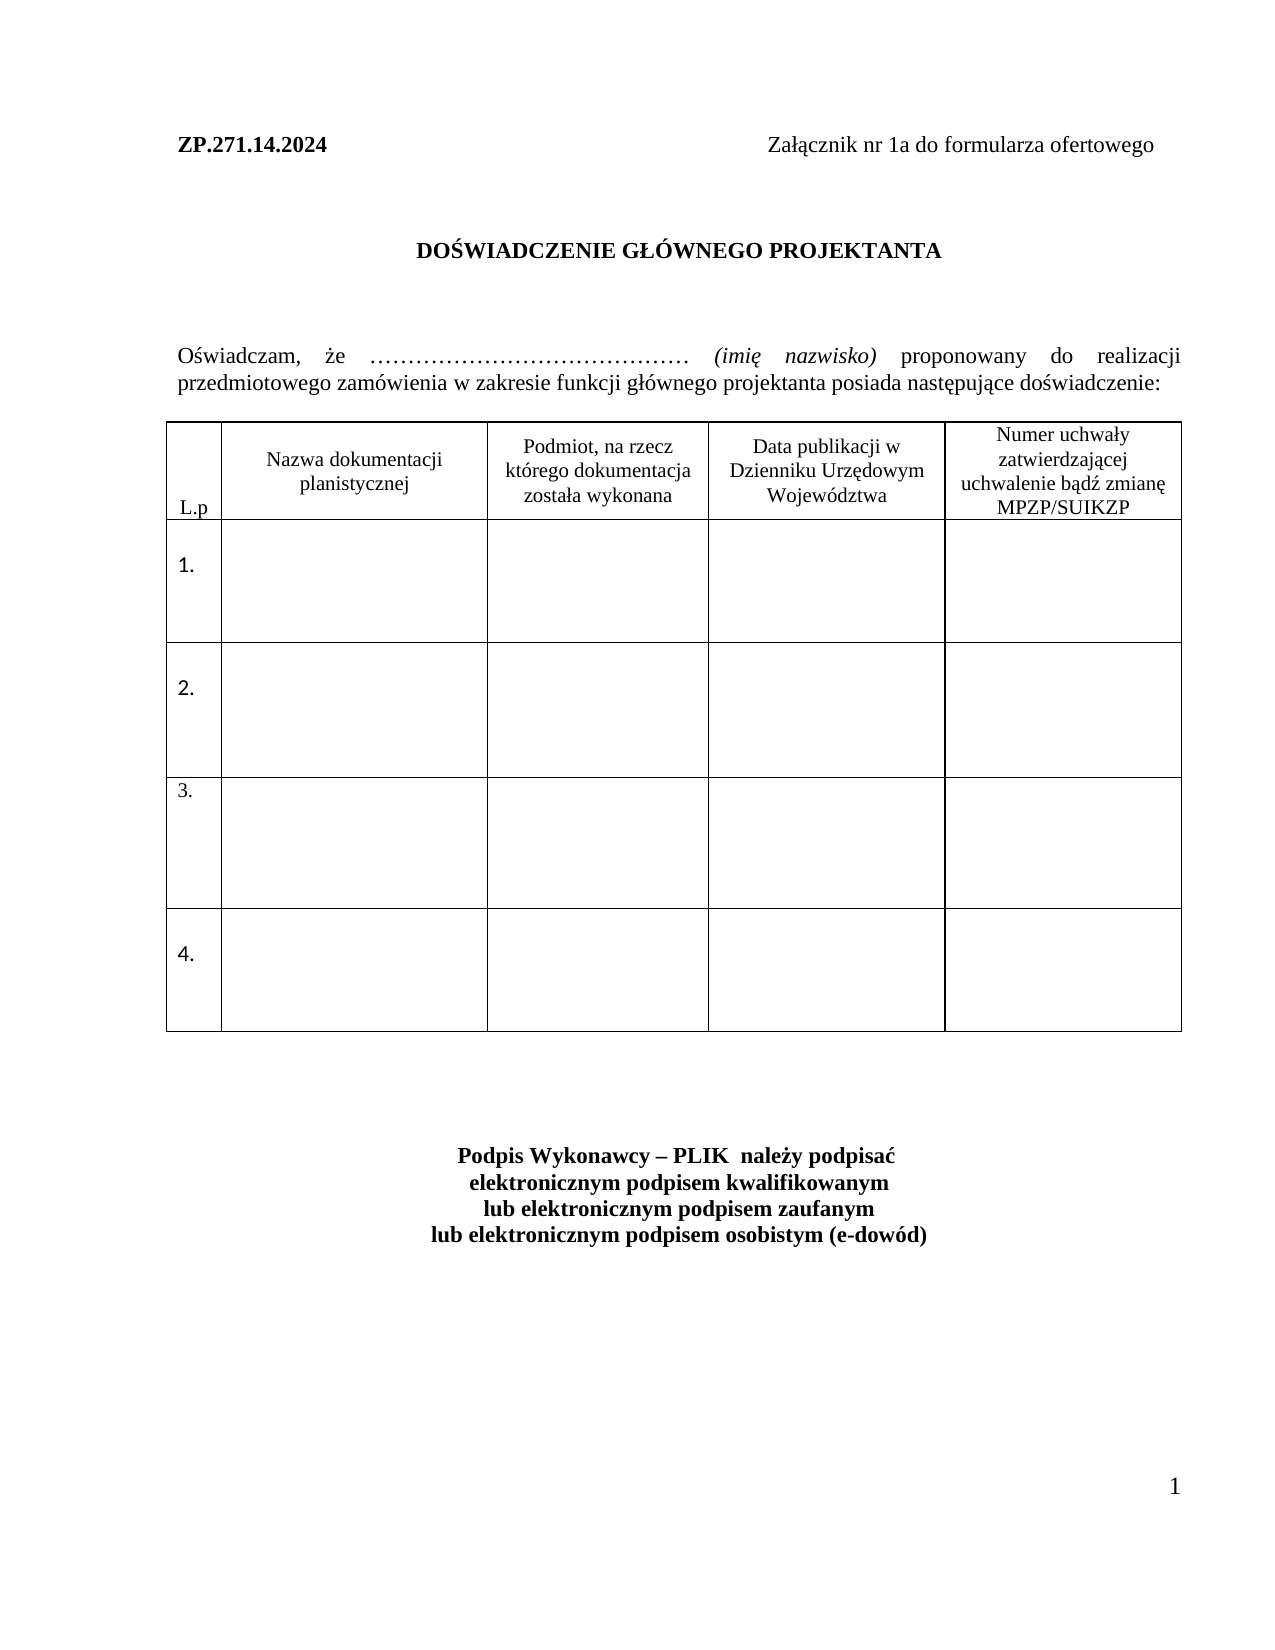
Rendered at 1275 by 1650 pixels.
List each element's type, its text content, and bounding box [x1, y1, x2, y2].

table_cell [709, 909, 944, 1031]
text Oświadczam, że …………………………………… (imię nazwisko) proponowany do realizacji przedmiotowego zamówienia w zakresie funkcji głównego projektanta posiada następujące doświadczenie: [177, 342, 1181, 395]
table_cell 4. [167, 909, 221, 1031]
table_cell [488, 778, 708, 908]
table_cell [488, 909, 708, 1031]
table_header Podmiot, na rzecz którego dokumentacja została wykonana [488, 423, 708, 519]
text ZP.271.14.2024 Załącznik nr 1a do formularza ofertowego [177, 131, 1181, 158]
table_cell [946, 643, 1181, 777]
table_cell [946, 778, 1181, 908]
table_header Numer uchwały zatwierdzającej uchwalenie bądź zmianę MPZP/SUIKZP [946, 423, 1181, 519]
table_cell [946, 520, 1181, 642]
table_cell [709, 643, 944, 777]
text Podpis Wykonawcy – PLIK należy podpisać elektronicznym podpisem kwalifikowanym [177, 1142, 1181, 1195]
text lub elektronicznym podpisem zaufanym [177, 1195, 1181, 1221]
table_cell [222, 643, 487, 777]
table_cell [709, 520, 944, 642]
table_cell [488, 643, 708, 777]
table_cell [946, 909, 1181, 1031]
table_cell 1. [167, 520, 221, 642]
text lub elektronicznym podpisem osobistym (e-dowód) [177, 1221, 1181, 1248]
table_cell 2. [167, 643, 221, 777]
table_cell [709, 778, 944, 908]
table_cell 3. [167, 778, 221, 908]
table_header L.p [167, 423, 221, 519]
table_header Nazwa dokumentacji planistycznej [222, 423, 487, 519]
table_cell [222, 520, 487, 642]
table_header Data publikacji w Dzienniku Urzędowym Województwa [709, 423, 944, 519]
table_cell [222, 909, 487, 1031]
table_cell [222, 778, 487, 908]
table_cell [488, 520, 708, 642]
text DOŚWIADCZENIE GŁÓWNEGO PROJEKTANTA [177, 237, 1181, 263]
